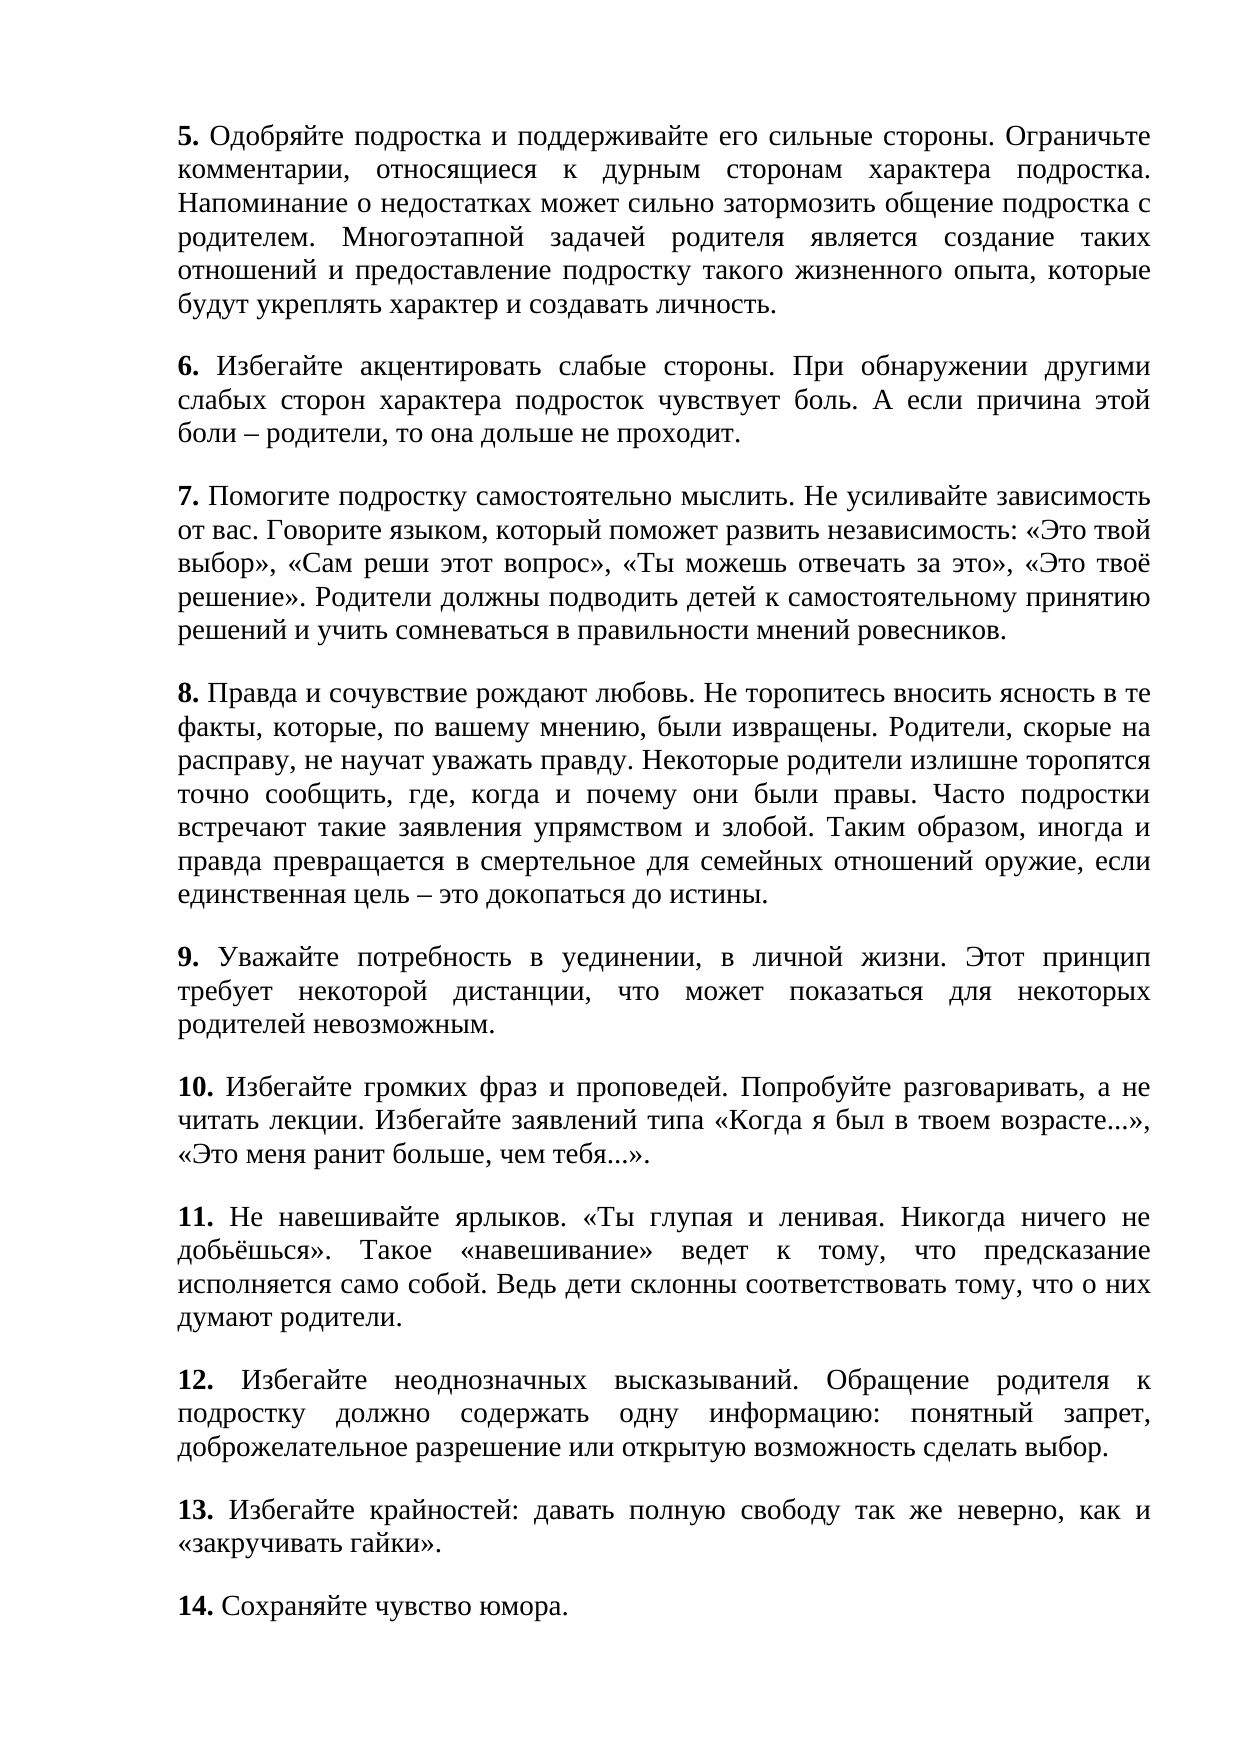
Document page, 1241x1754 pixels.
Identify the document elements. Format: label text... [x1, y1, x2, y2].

text 10. Избегайте громких фраз и проповедей. Попробуйте разговаривать, а не читать лекции. Избегайте заявлений типа «Когда я был в твоем возрасте...», «Это меня ранит больше, чем тебя...». [177, 1069, 1152, 1169]
text 13. Избегайте крайностей: давать полную свободу так же неверно, как и «закручивать гайки». [177, 1492, 1152, 1559]
text 12. Избегайте неоднозначных высказываний. Обращение родителя к подростку должно содержать одну информацию: понятный запрет, доброжелательное разрешение или открытую возможность сделать выбор. [177, 1362, 1152, 1463]
text 7. Помогите подростку самостоятельно мыслить. Не усиливайте зависимость от вас. Говорите языком, который поможет развить независимость: «Это твой выбор», «Сам реши этот вопрос», «Ты можешь отвечать за это», «Это твоё решение». Родители должны подводить детей к самостоятельному принятию решений и учить сомневаться в правильности мнений ровесников. [177, 478, 1152, 646]
text 11. Не навешивайте ярлыков. «Ты глупая и ленивая. Никогда ничего не добьёшься». Такое «навешивание» ведет к тому, что предсказание исполняется само собой. Ведь дети склонны соответствовать тому, что о них думают родители. [177, 1199, 1152, 1333]
text 6. Избегайте акцентировать слабые стороны. При обнаружении другими слабых сторон характера подросток чувствует боль. А если причина этой боли – родители, то она дольше не проходит. [177, 348, 1152, 449]
text 5. Одобряйте подростка и поддерживайте его сильные стороны. Ограничьте комментарии, относящиеся к дурным сторонам характера подростка. Напоминание о недостатках может сильно затормозить общение подростка с родителем. Многоэтапной задачей родителя является создание таких отношений и предоставление подростку такого жизненного опыта, которые будут укреплять характер и создавать личность. [177, 118, 1152, 319]
text 8. Правда и сочувствие рождают любовь. Не торопитесь вносить ясность в те факты, которые, по вашему мнению, были извращены. Родители, скорые на расправу, не научат уважать правду. Некоторые родители излишне торопятся точно сообщить, где, когда и почему они были правы. Часто подростки встречают такие заявления упрямством и злобой. Таким образом, иногда и правда превращается в смертельное для семейных отношений оружие, если единственная цель – это докопаться до истины. [177, 675, 1152, 910]
text 9. Уважайте потребность в уединении, в личной жизни. Этот принцип требует некоторой дистанции, что может показаться для некоторых родителей невозможным. [177, 939, 1152, 1040]
text 14. Сохраняйте чувство юмора. [177, 1588, 1152, 1622]
